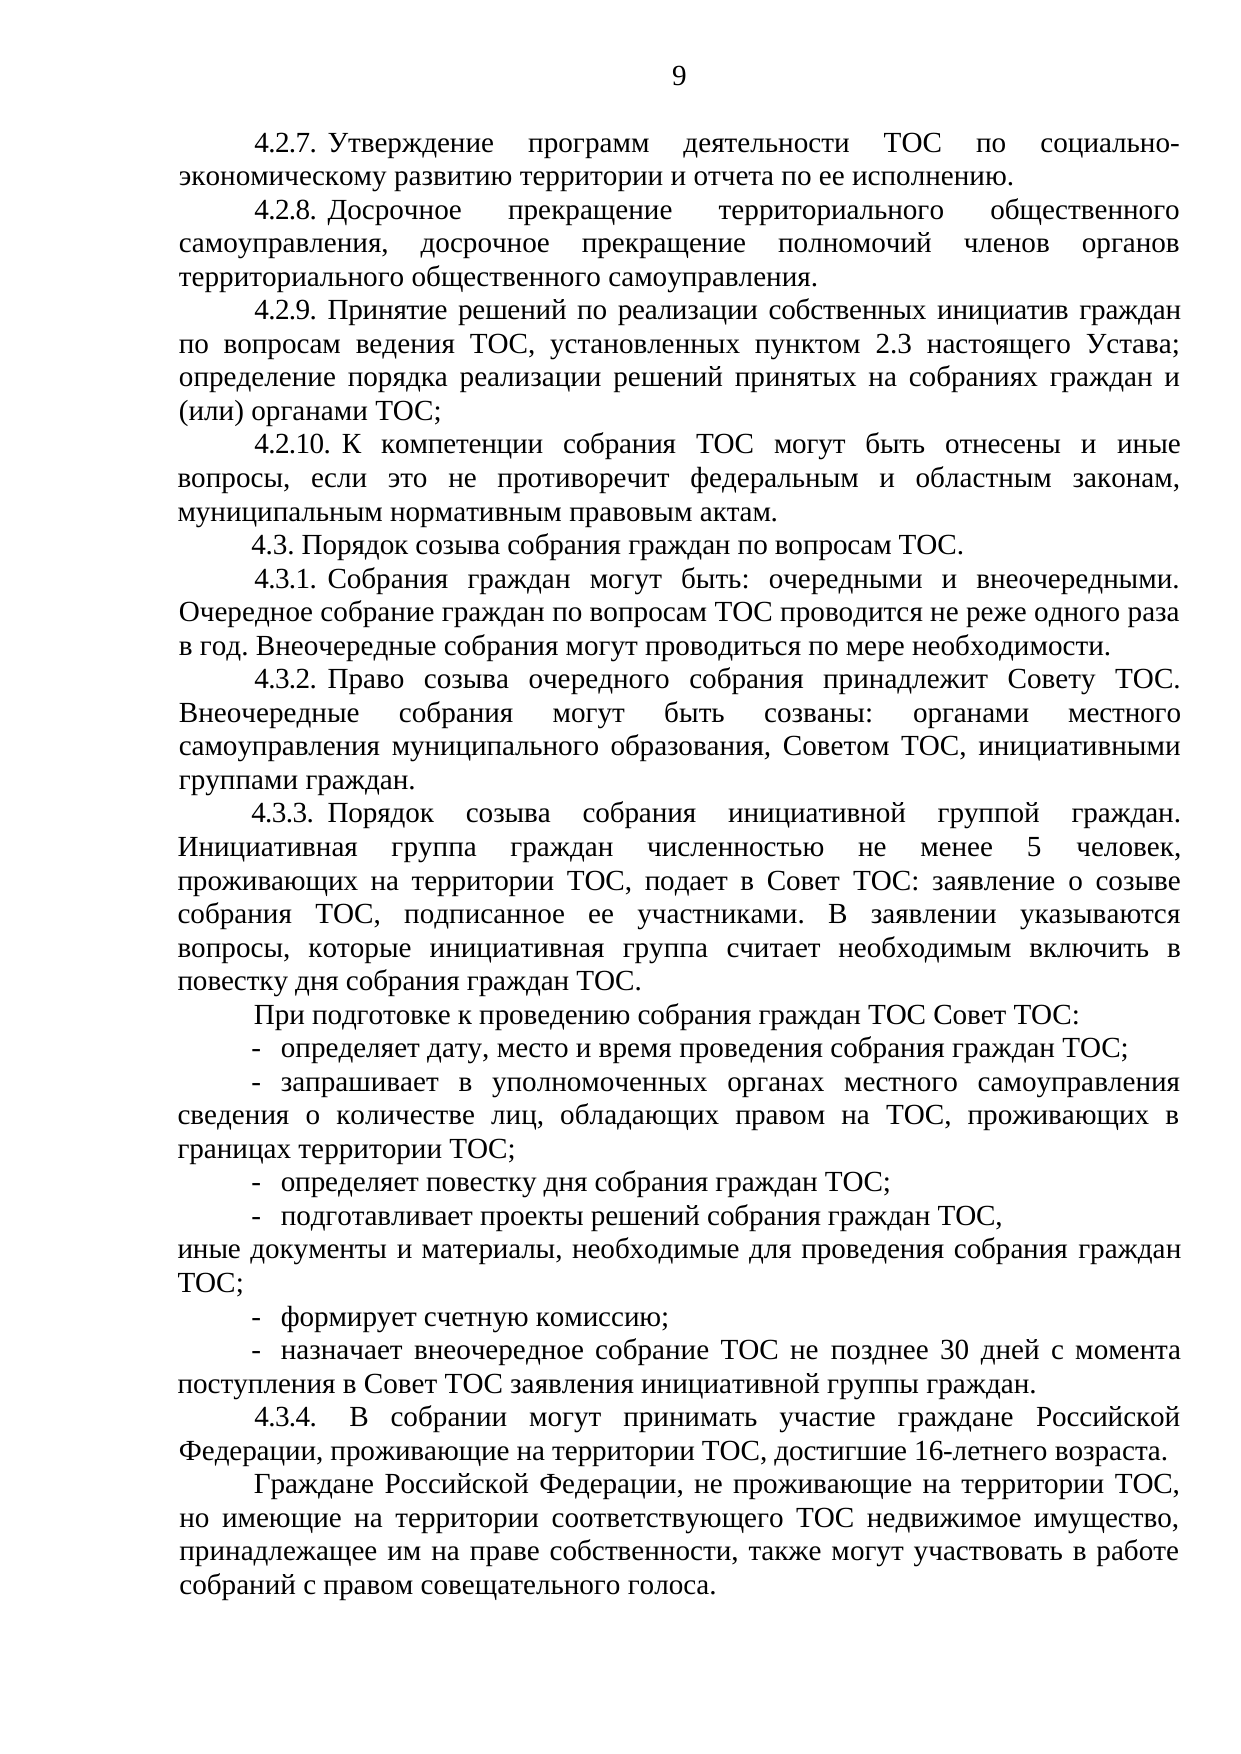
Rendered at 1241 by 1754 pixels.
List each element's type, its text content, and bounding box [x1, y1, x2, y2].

text При подготовке к проведению собрания граждан ТОС Совет ТОС: [180, 997, 1181, 1030]
text 4.2.10. К компетенции собрания ТОС могут быть отнесены и иные вопросы, если это не противоречит федеральным и областным законам, муниципальным нормативным правовым актам. [177, 427, 1181, 527]
text 4.3. Порядок созыва собрания граждан по вопросам ТОС. [177, 527, 1181, 561]
text Граждане Российской Федерации, не проживающие на территории ТОС, но имеющие на территории соответствующего ТОС недвижимое имущество, принадлежащее им на праве собственности, также могут участвовать в работе собраний с правом совещательного голоса. [179, 1466, 1180, 1601]
list подготавливает проекты решений собрания граждан ТОС, [177, 1198, 1181, 1232]
list назначает внеочередное собрание ТОС не позднее 30 дней с момента поступления в Совет ТОС заявления инициативной группы граждан. [177, 1332, 1181, 1399]
list Принятие решений по реализации собственных инициатив граждан по вопросам ведения ТОС, установленных пунктом 2.3 настоящего Устава; определение порядка реализации решений принятых на собраниях граждан и (или) органами ТОС; [179, 292, 1181, 427]
text 4.3.3. Порядок созыва собрания инициативной группой граждан. Инициативная группа граждан численностью не менее 5 человек, проживающих на территории ТОС, подает в Совет ТОС: заявление о созыве собрания ТОС, подписанное ее участниками. В заявлении указываются вопросы, которые инициативная группа считает необходимым включить в повестку дня собрания граждан ТОС. [177, 796, 1181, 997]
list Утверждение программ деятельности ТОС по социально-экономическому развитию территории и отчета по ее исполнению. [179, 125, 1180, 192]
list определяет повестку дня собрания граждан ТОС; [177, 1164, 1181, 1198]
list Право созыва очередного собрания принадлежит Совету ТОС. Внеочередные собрания могут быть созваны: органами местного самоуправления муниципального образования, Советом ТОС, инициативными группами граждан. [179, 661, 1181, 796]
list определяет дату, место и время проведения собрания граждан ТОС; [177, 1030, 1180, 1064]
list запрашивает в уполномоченных органах местного самоуправления сведения о количестве лиц, обладающих правом на ТОС, проживающих в границах территории ТОС; [177, 1064, 1181, 1164]
text 4.3.4. В собрании могут принимать участие граждане Российской Федерации, проживающие на территории ТОС, достигшие 16-летнего возраста. [179, 1399, 1180, 1466]
list формирует счетную комиссию; [177, 1299, 1181, 1332]
list Досрочное прекращение территориального общественного самоуправления, досрочное прекращение полномочий членов органов территориального общественного самоуправления. [179, 192, 1180, 292]
text иные документы и материалы, необходимые для проведения собрания граждан ТОС; [177, 1232, 1181, 1299]
list Собрания граждан могут быть: очередными и внеочередными. Очередное собрание граждан по вопросам ТОС проводится не реже одного раза в год. Внеочередные собрания могут проводиться по мере необходимости. [179, 561, 1181, 661]
